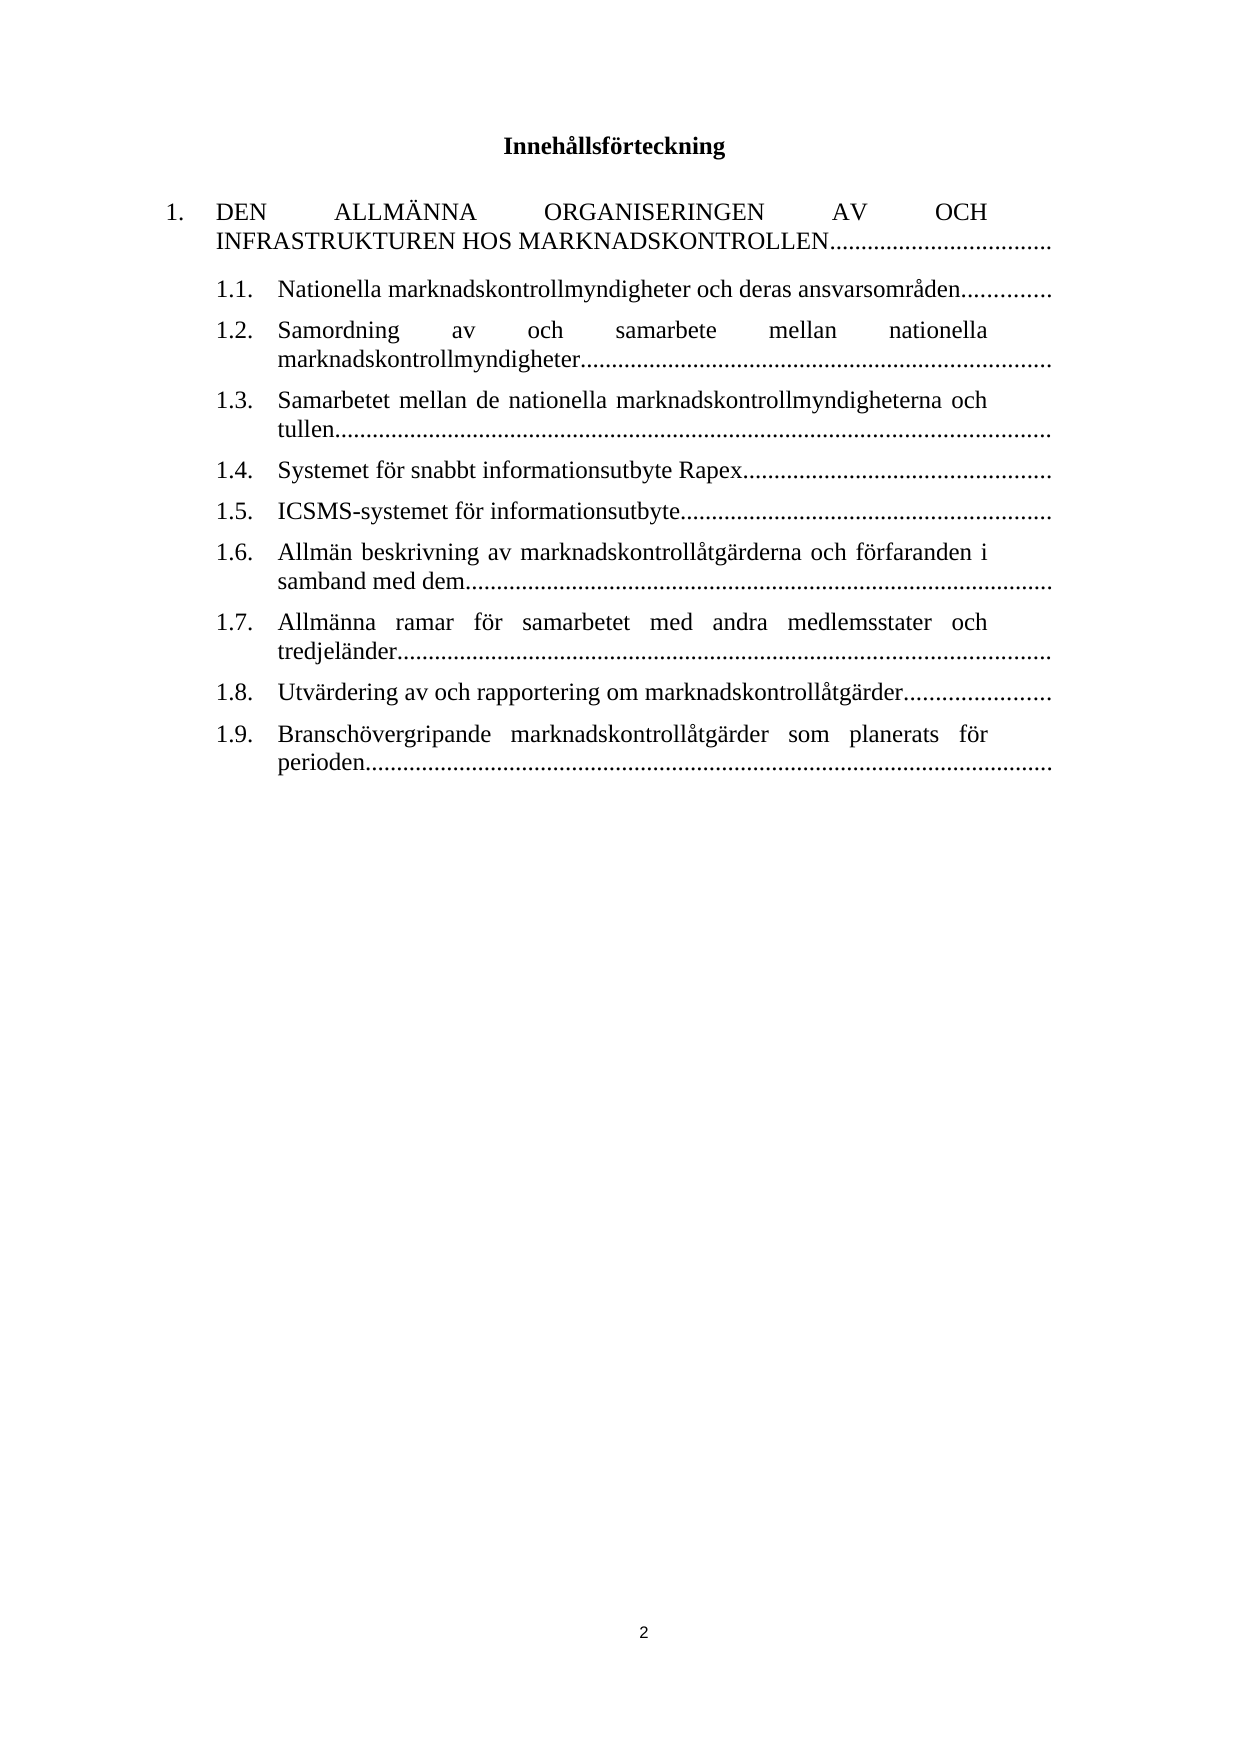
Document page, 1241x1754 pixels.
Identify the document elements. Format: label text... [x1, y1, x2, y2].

text 1.3. Samarbetet mellan de nationella marknadskontrollmyndigheterna och tullen 6 [216, 385, 988, 442]
text 1.4. Systemet för snabbt informationsutbyte Rapex 6 [216, 455, 988, 484]
text 1.7. Allmänna ramar för samarbetet med andra medlemsstater och tredjeländer 8 [216, 607, 988, 665]
text 1.8. Utvärdering av och rapportering om marknadskontrollåtgärder 9 [216, 677, 988, 706]
text 1.1. Nationella marknadskontrollmyndigheter och deras ansvarsområden 3 [216, 274, 988, 302]
subtitle Innehållsförteckning [165, 131, 1063, 160]
text 1.5. ICSMS-systemet för informationsutbyte 6 [216, 496, 988, 525]
text 1. Den allmänna organiseringen av och infrastrukturen hos marknadskontrollen 3 [165, 197, 988, 255]
text 1.2. Samordning av och samarbete mellan nationella marknadskontrollmyndigheter 5 [216, 315, 988, 372]
text 1.9. Branschövergripande marknadskontrollåtgärder som planerats för perioden 9 [216, 719, 988, 776]
text 1.6. Allmän beskrivning av marknadskontrollåtgärderna och förfaranden i samband med dem 7 [216, 537, 988, 595]
